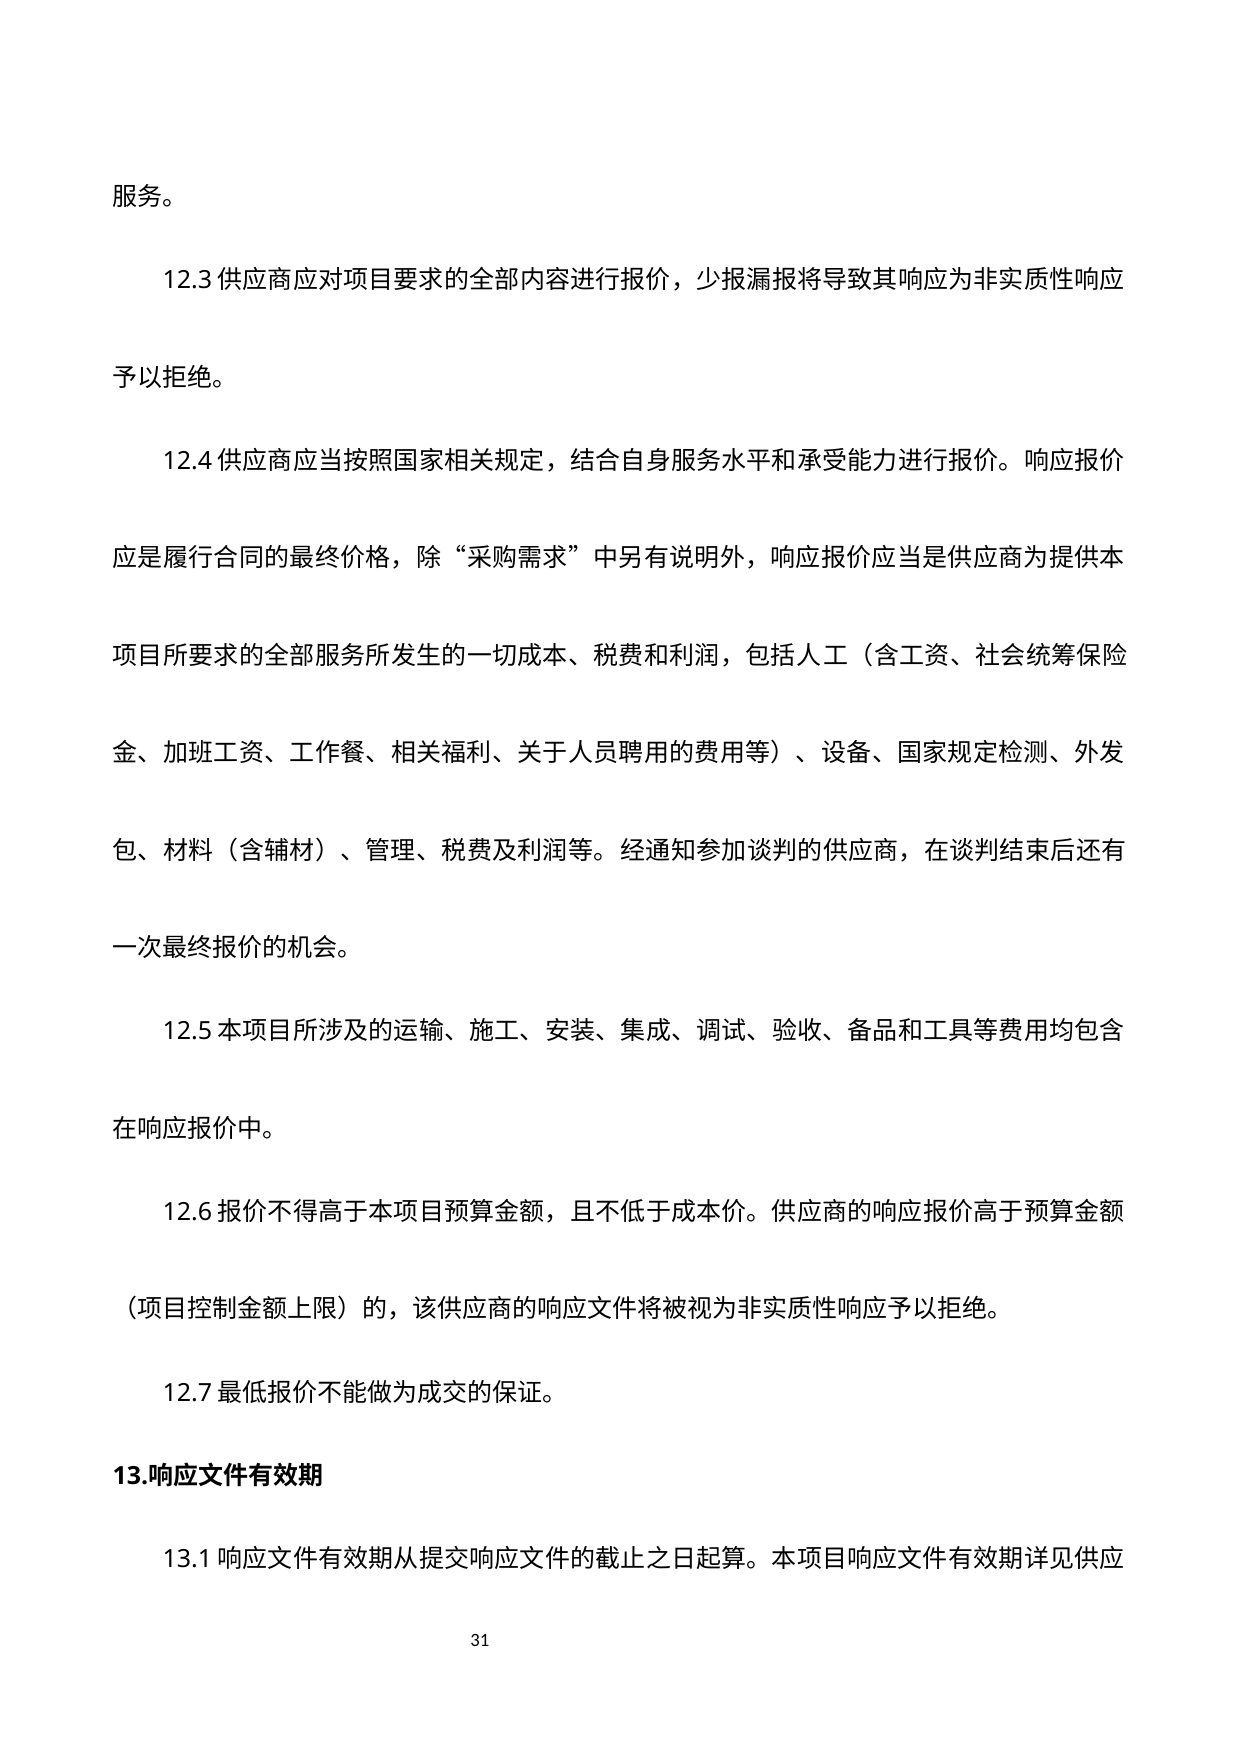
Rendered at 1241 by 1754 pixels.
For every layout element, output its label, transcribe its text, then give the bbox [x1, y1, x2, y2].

text 12.4供应商应当按照国家相关规定，结合自身服务水平和承受能力进行报价。响应报价应是履行合同的最终价格，除“采购需求”中另有说明外，响应报价应当是供应商为提供本项目所要求的全部服务所发生的一切成本、税费和利润，包括人工（含工资、社会统筹保险金、加班工资、工作餐、相关福利、关于人员聘用的费用等）、设备、国家规定检测、外发包、材料（含辅材）、管理、税费及利润等。经通知参加谈判的供应商，在谈判结束后还有一次最终报价的机会。 [112, 426, 1128, 978]
text 13.响应文件有效期 [112, 1441, 1128, 1506]
text 12.6报价不得高于本项目预算金额，且不低于成本价。供应商的响应报价高于预算金额（项目控制金额上限）的，该供应商的响应文件将被视为非实质性响应予以拒绝。 [112, 1177, 1128, 1339]
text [112, 162, 1128, 227]
text 12.7最低报价不能做为成交的保证。 [112, 1358, 1128, 1423]
text 12.3供应商应对项目要求的全部内容进行报价，少报漏报将导致其响应为非实质性响应予以拒绝。 [112, 245, 1128, 408]
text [112, 1524, 1128, 1589]
text 12.5本项目所涉及的运输、施工、安装、集成、调试、验收、备品和工具等费用均包含在响应报价中。 [112, 996, 1128, 1159]
